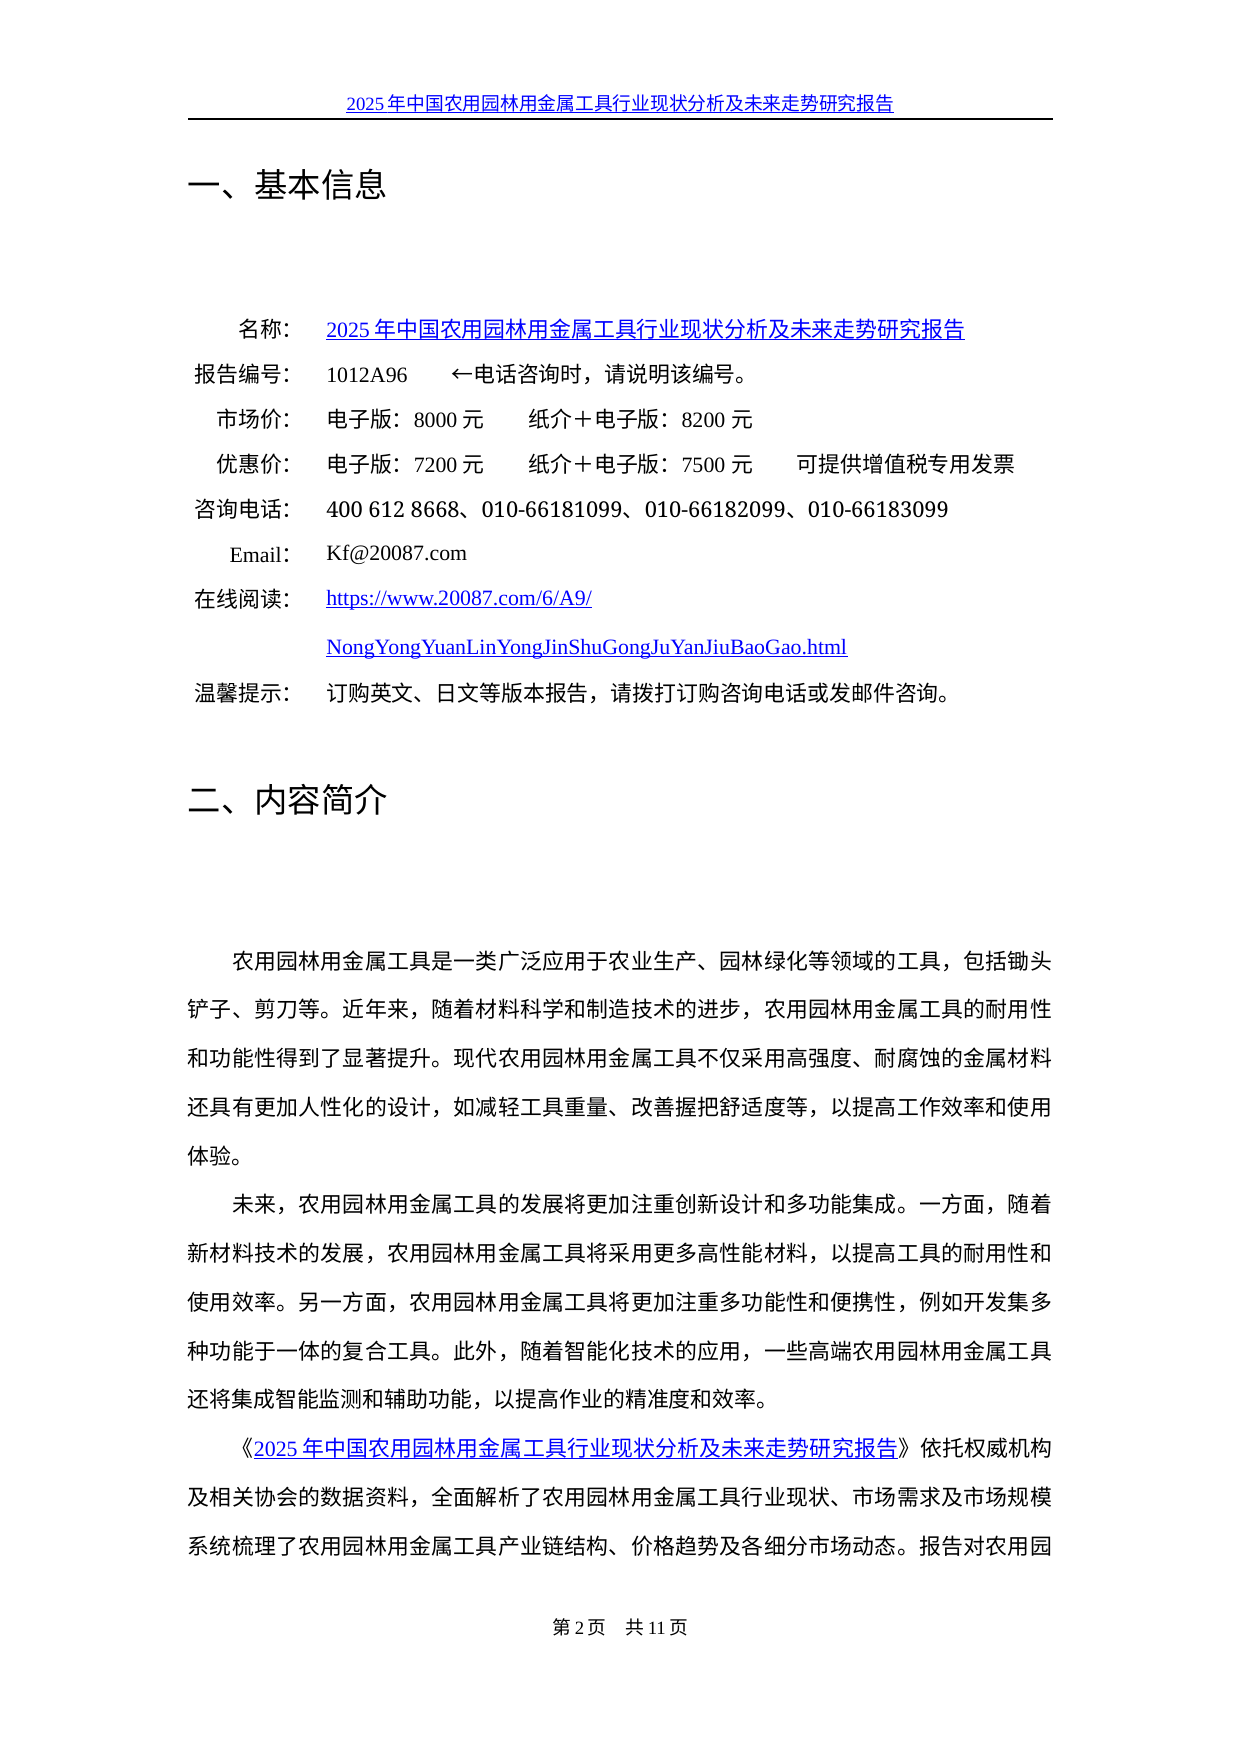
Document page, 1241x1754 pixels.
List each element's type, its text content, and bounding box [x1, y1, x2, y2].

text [187, 943, 1053, 1561]
table_cell 订购英文、日文等版本报告，请拨打订购咨询电话或发邮件咨询。 [315, 675, 1073, 720]
table_cell 咨询电话： [167, 492, 315, 537]
table_header 名称： [167, 312, 315, 357]
table_cell 报告编号： [167, 357, 315, 402]
table_cell [315, 582, 1073, 675]
table_cell 1012A96 ←电话咨询时，请说明该编号。 [315, 357, 1073, 402]
title 二、内容简介 [187, 766, 1053, 831]
table_cell Kf@20087.com [315, 537, 1073, 582]
table_cell 电子版：8000 元 纸介＋电子版：8200 元 [315, 402, 1073, 447]
table_cell 400 612 8668、010-66181099、010-66182099、010-66183099 [315, 492, 1073, 537]
table_cell 在线阅读： [167, 582, 315, 675]
table_cell Email： [167, 537, 315, 582]
table_header 2025年中国农用园林用金属工具行业现状分析及未来走势研究报告 [315, 312, 1073, 357]
table_cell 市场价： [167, 402, 315, 447]
title 一、基本信息 [187, 150, 1053, 215]
table_cell 温馨提示： [167, 675, 315, 720]
table_cell 优惠价： [167, 447, 315, 492]
table_cell 电子版：7200 元 纸介＋电子版：7500 元 可提供增值税专用发票 [315, 447, 1073, 492]
